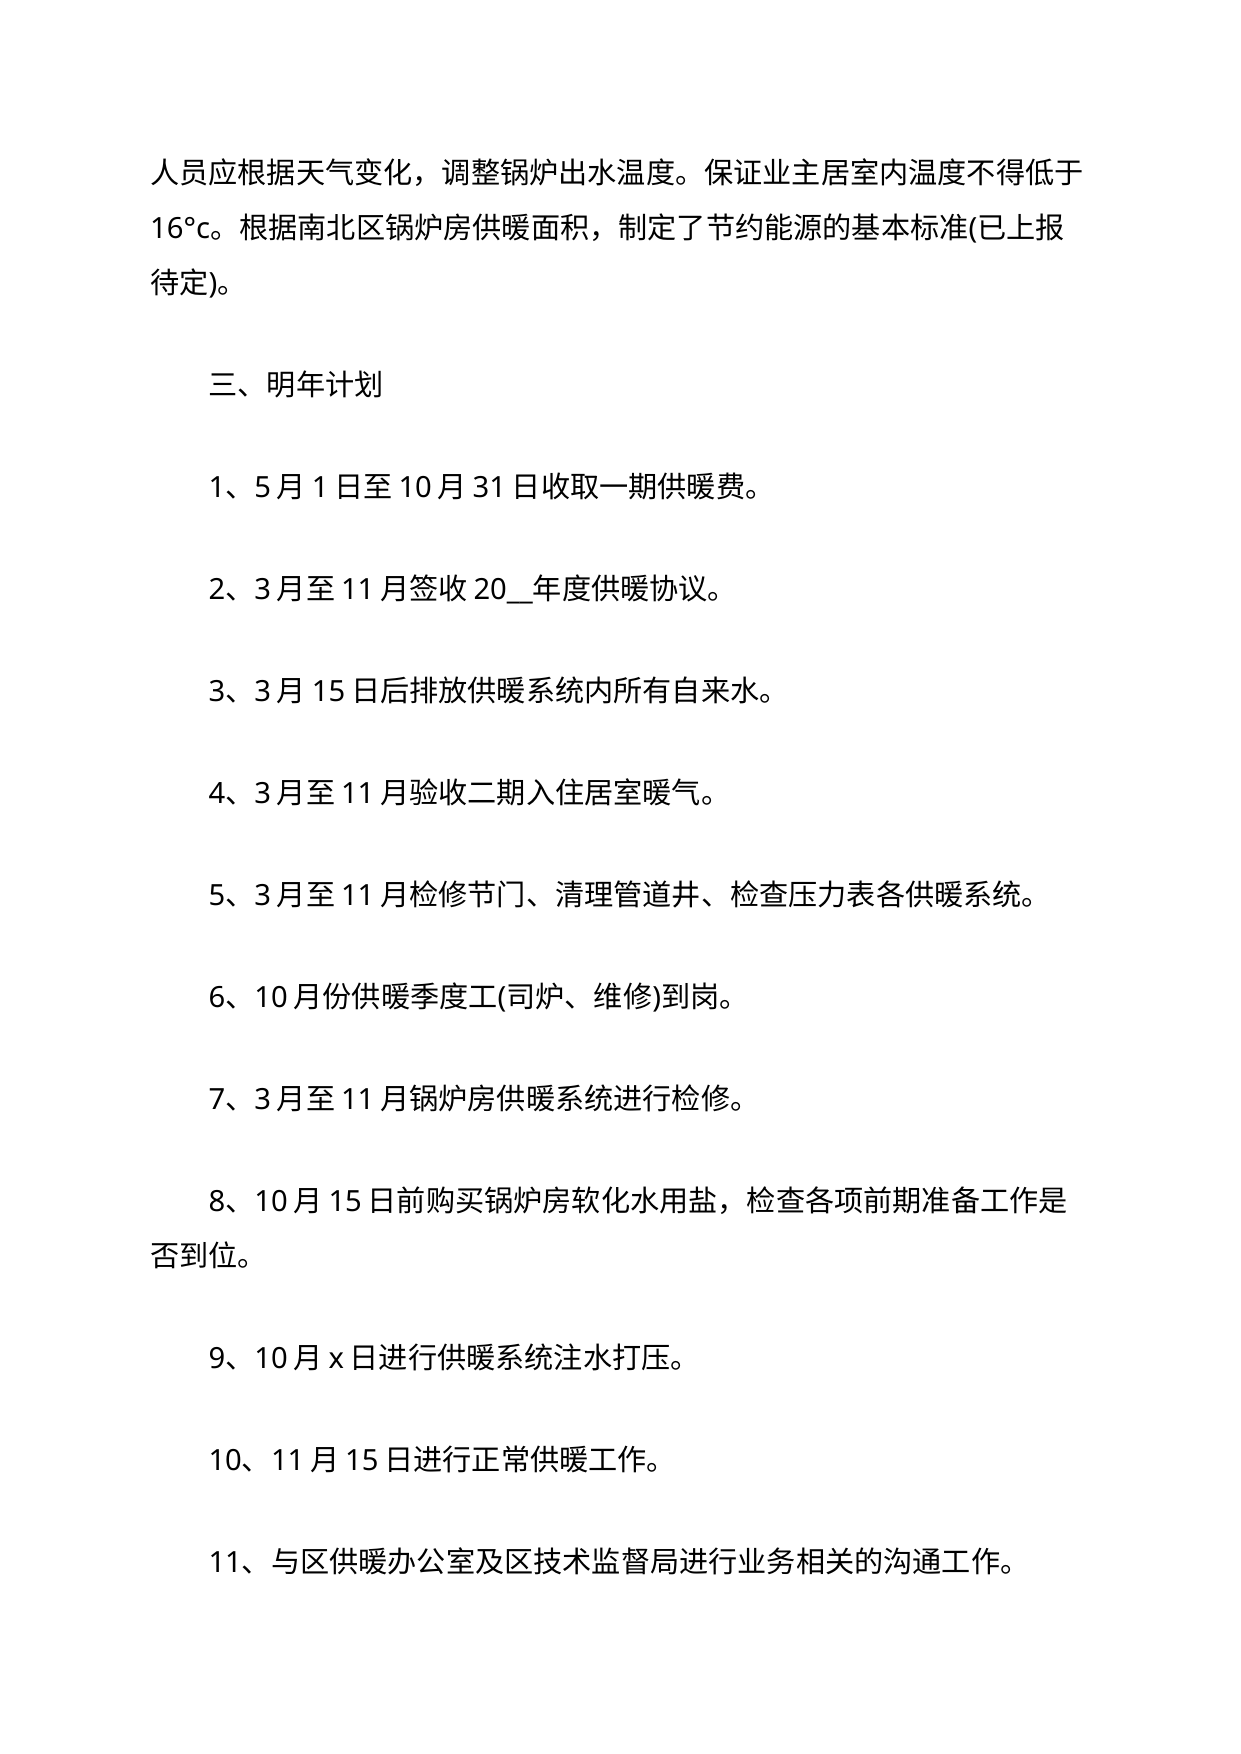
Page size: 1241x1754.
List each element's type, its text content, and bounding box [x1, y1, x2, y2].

text 10、11月15日进行正常供暖工作。 [150, 1436, 1090, 1479]
text 6、10月份供暖季度工(司炉、维修)到岗。 [150, 973, 1090, 1016]
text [150, 150, 1090, 302]
text 三、明年计划 [150, 362, 1090, 404]
text 8、10月15日前购买锅炉房软化水用盐，检查各项前期准备工作是否到位。 [150, 1177, 1090, 1275]
text 9、10月x日进行供暖系统注水打压。 [150, 1334, 1090, 1377]
text 11、与区供暖办公室及区技术监督局进行业务相关的沟通工作。 [150, 1538, 1090, 1581]
text 3、3月15日后排放供暖系统内所有自来水。 [150, 668, 1090, 710]
text 5、3月至11月检修节门、清理管道井、检查压力表各供暖系统。 [150, 872, 1090, 914]
text 1、5月1日至10月31日收取一期供暖费。 [150, 464, 1090, 506]
text 4、3月至11月验收二期入住居室暖气。 [150, 769, 1090, 812]
text 2、3月至11月签收20__年度供暖协议。 [150, 566, 1090, 608]
text 7、3月至11月锅炉房供暖系统进行检修。 [150, 1076, 1090, 1118]
